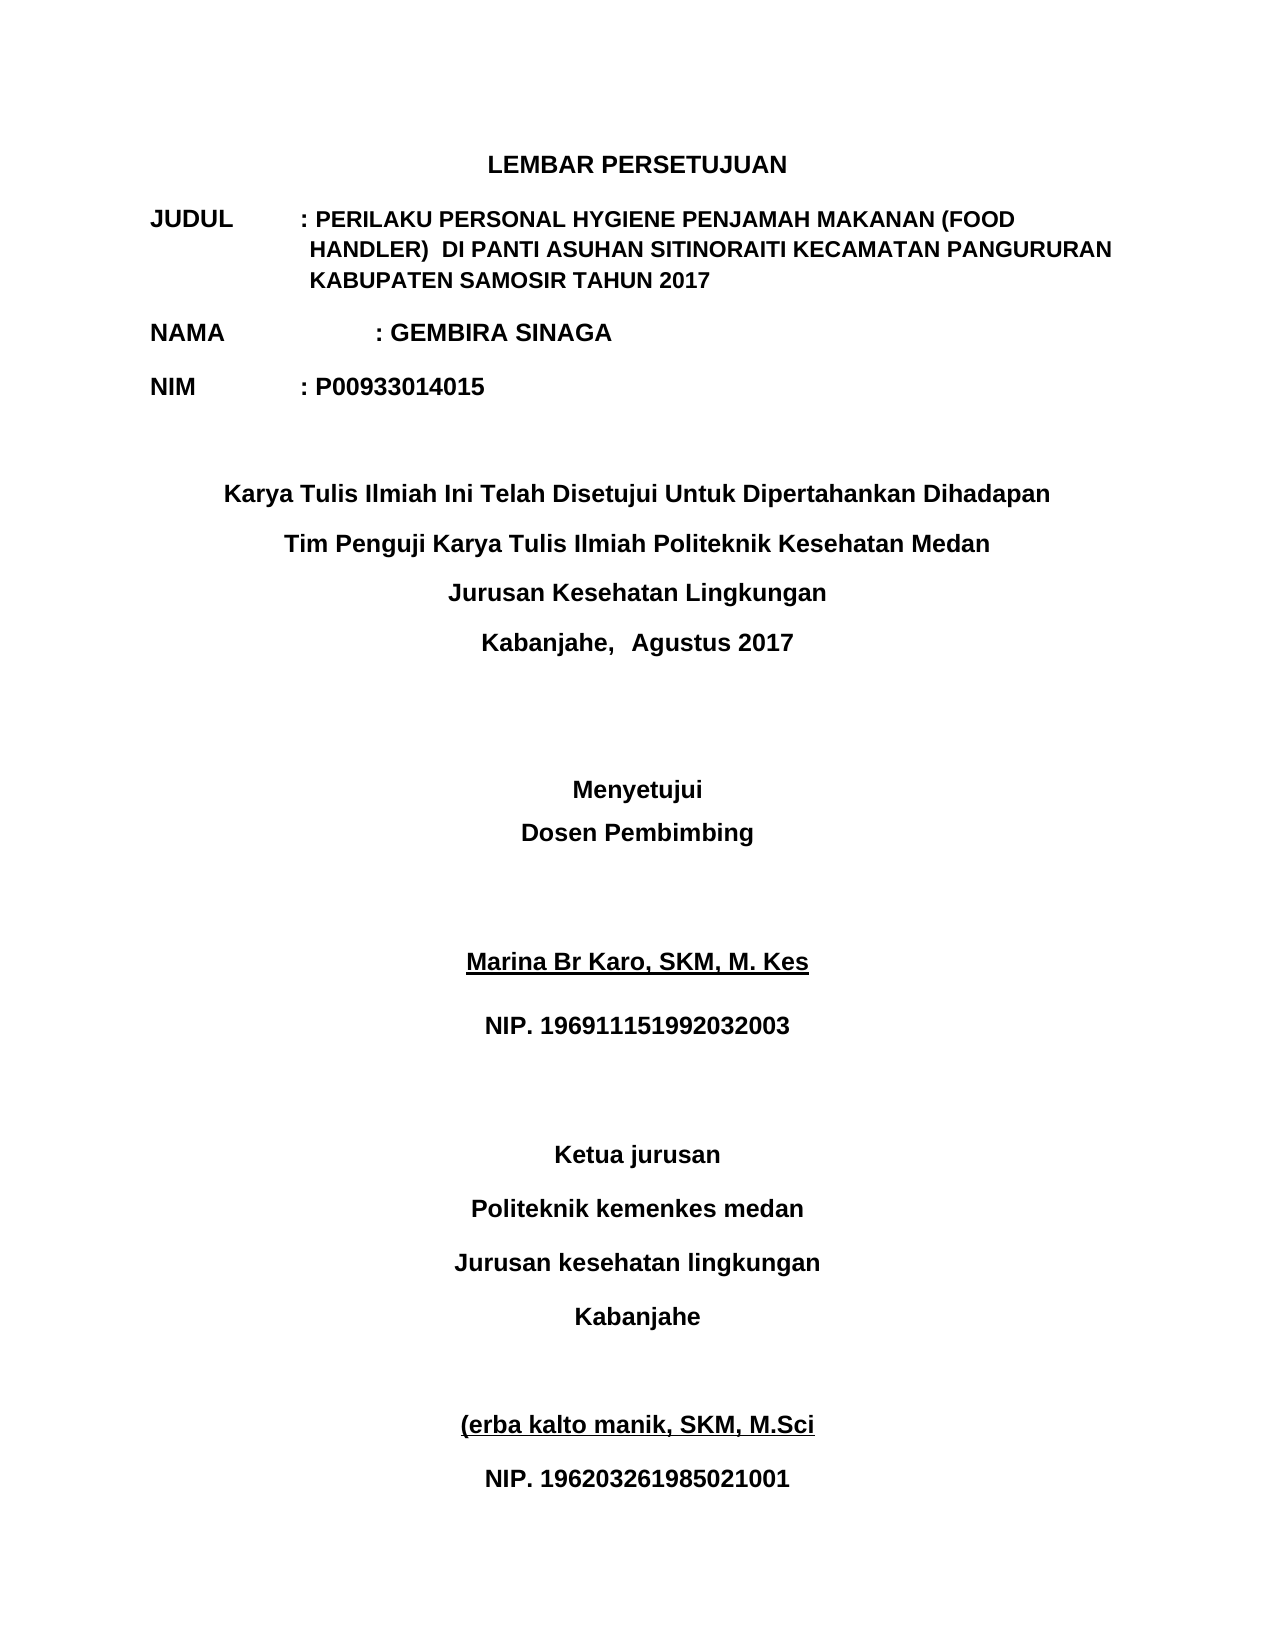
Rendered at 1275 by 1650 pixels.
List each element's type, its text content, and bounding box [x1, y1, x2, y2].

text NAMA : GEMBIRA SINAGA [150, 318, 1125, 346]
text Marina Br Karo, SKM, M. Kes [150, 947, 1125, 976]
text Kabanjahe [150, 1302, 1125, 1331]
text LEMBAR PERSETUJUAN [150, 150, 1125, 179]
text Kabanjahe, Agustus 2017 [150, 628, 1125, 657]
text NIP. 196203261985021001 [150, 1463, 1125, 1492]
text Jurusan kesehatan lingkungan [150, 1248, 1125, 1277]
text Dosen Pembimbing [150, 818, 1125, 846]
text JUDUL : PERILAKU PERSONAL HYGIENE PENJAMAH MAKANAN (FOOD HANDLER) DI PANTI ASUHAN SITINORAITI KECAMATAN PANGURURAN KABUPATEN SAMOSIR TAHUN 2017 [150, 204, 1125, 293]
text Jurusan Kesehatan Lingkungan [150, 578, 1125, 607]
text Karya Tulis Ilmiah Ini Telah Disetujui Untuk Dipertahankan Dihadapan [150, 479, 1125, 508]
text Tim Penguji Karya Tulis Ilmiah Politeknik Kesehatan Medan [150, 529, 1125, 558]
text (erba kalto manik, SKM, M.Sci [150, 1410, 1125, 1438]
text Ketua jurusan [150, 1140, 1125, 1169]
text NIM : P00933014015 [150, 372, 1125, 400]
text Politeknik kemenkes medan [150, 1194, 1125, 1223]
text Menyetujui [150, 774, 1125, 803]
text NIP. 196911151992032003 [150, 1011, 1125, 1040]
